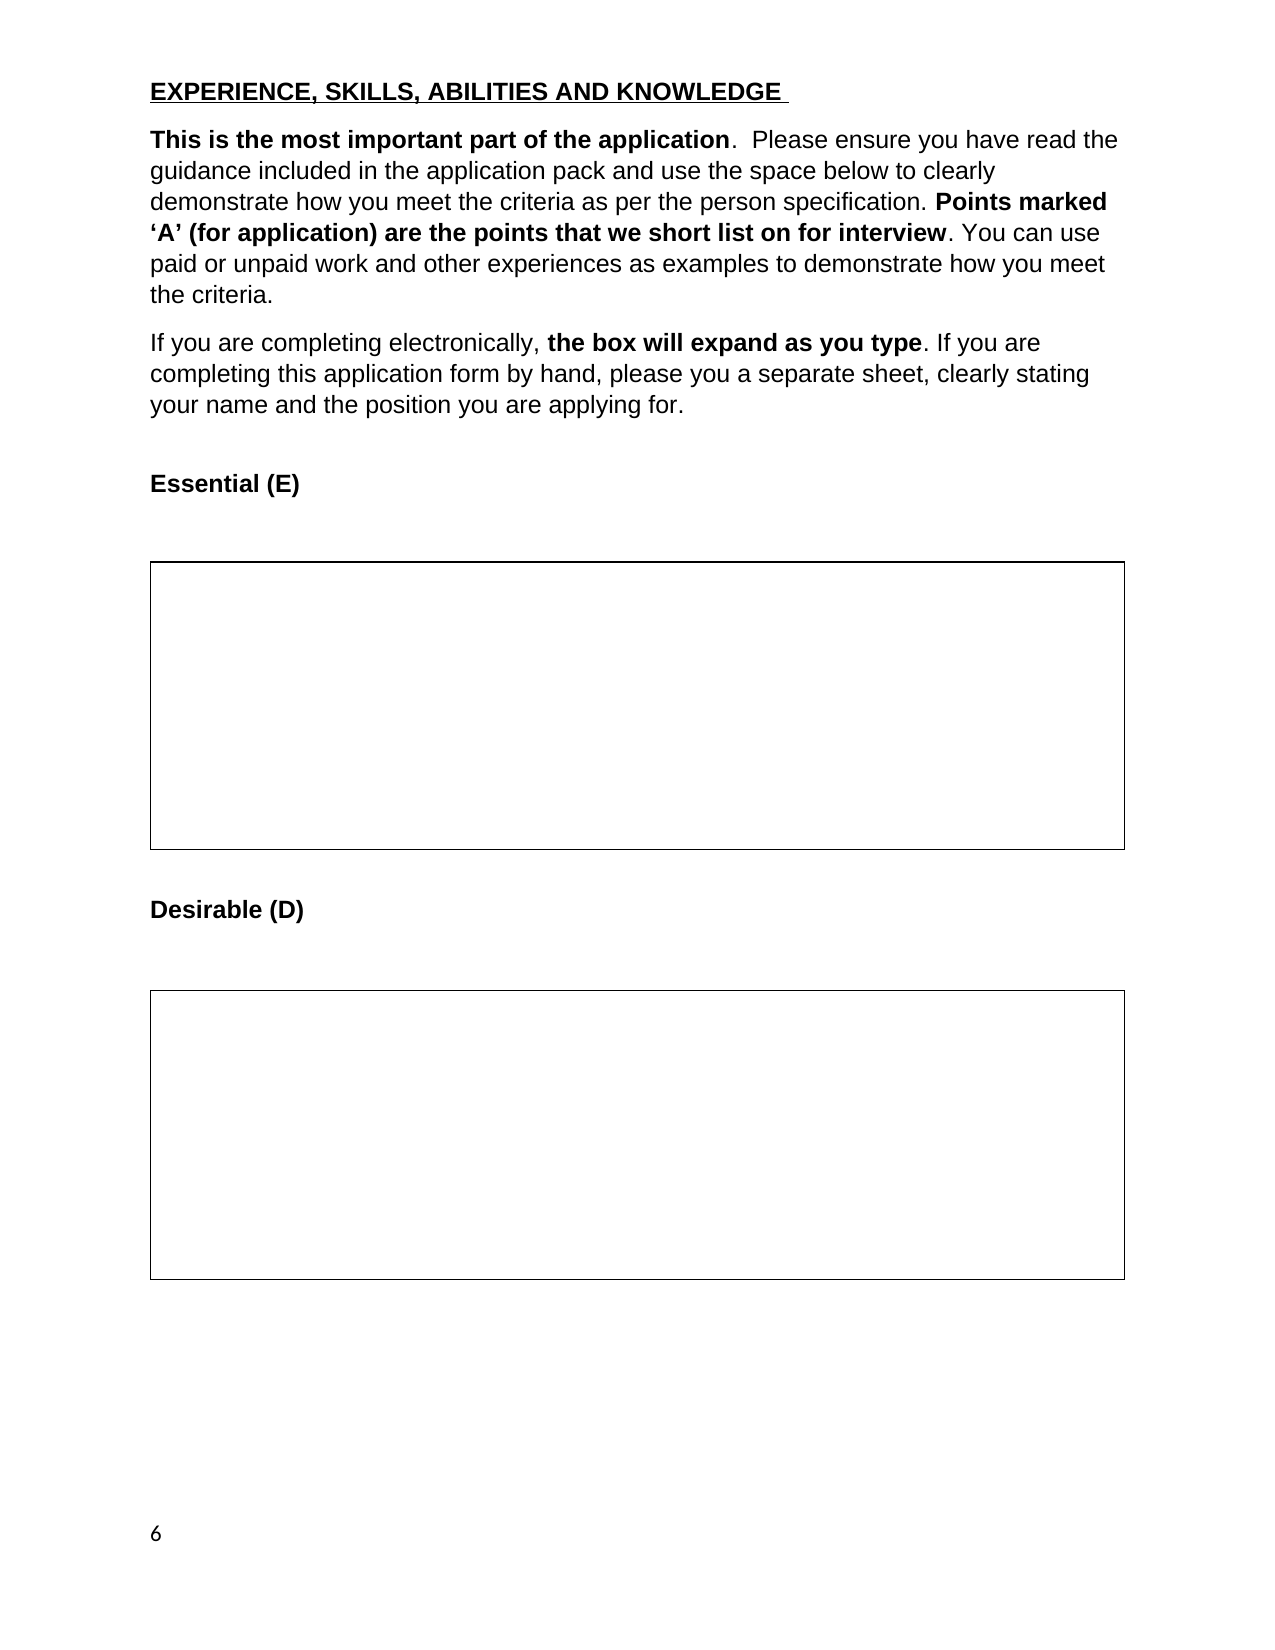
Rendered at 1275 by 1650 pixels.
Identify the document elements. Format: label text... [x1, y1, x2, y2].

table_header [151, 991, 1124, 1279]
text If you are completing electronically, the box will expand as you type. If you are completing this application form by hand, please you a separate sheet, clearly stating your name and the position you are applying for. [150, 328, 1125, 418]
text This is the most important part of the application. Please ensure you have read the guidance included in the application pack and use the space below to clearly demonstrate how you meet the criteria as per the person specification. Points marked ‘A’ (for application) are the points that we short list on for interview. You can use paid or unpaid work and other experiences as examples to demonstrate how you meet the criteria. [150, 125, 1125, 309]
text EXPERIENCE, SKILLS, ABILITIES AND KNOWLEDGE [150, 77, 1125, 106]
text Essential (E) [150, 437, 1125, 497]
table_header [151, 563, 1124, 849]
text Desirable (D) [150, 895, 1125, 923]
